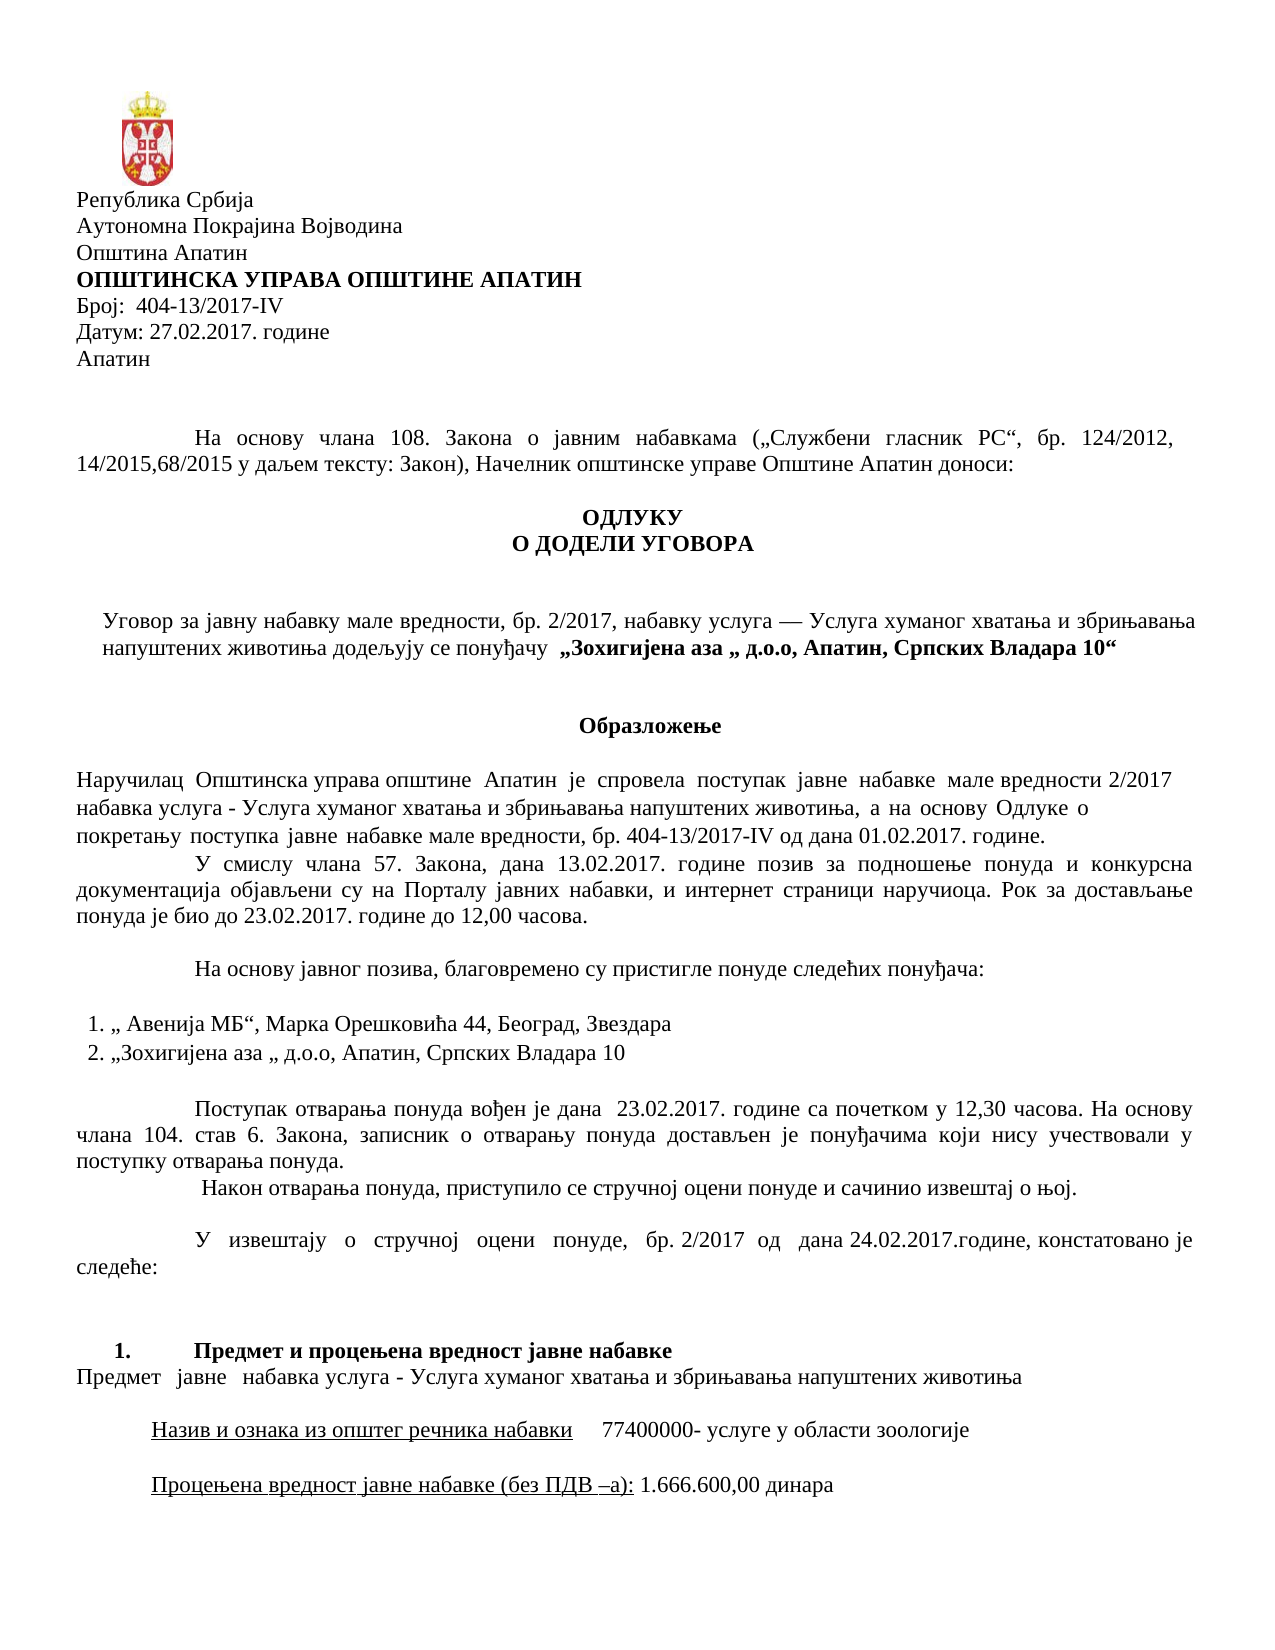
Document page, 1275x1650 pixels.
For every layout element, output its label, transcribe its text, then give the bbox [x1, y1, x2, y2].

text 2. „Зохигијена аза „ д.о.о, Апатин, Српских Владара 10 [64, 1039, 1198, 1066]
text Општина Апатин [76, 239, 1200, 265]
text На основу члана 108. Закона о јавним набавкама („Службени гласник РС“, бр. 124/2012, [194, 424, 1200, 450]
text ОПШТИНСКА УПРАВА ОПШТИНЕ АПАТИН [76, 266, 1200, 292]
text Након отварања понуда, приступило се стручној оцени понуде и сачинио извештај о њој. [190, 1174, 1088, 1200]
text 14/2015,68/2015 у даљем тексту: Закон), Начелник општинске управе Општине Апатин доноси: [76, 450, 1200, 477]
list Образложење [102, 713, 1198, 739]
text Поступак отварања понуда вођен је дана 23.02.2017. године са почетком у 12,30 часова. На основу члана 104. став 6. Закона, записник о отварању понуда достављен је понуђачима који нису учествовали у поступку отварања понуда. [76, 1095, 1193, 1174]
text На основу јавног позива, благовремено су пристигле понуде следећих понуђача: [194, 956, 1200, 982]
text Предмет јавне набавка услуга - Услуга хуманог хватања и збрињавања напуштених животиња [76, 1363, 1200, 1389]
text Датум: 27.02.2017. године [76, 318, 1200, 345]
text 1. Предмет и процењена вредност јавне набавке [114, 1337, 1200, 1363]
text Апатин [76, 345, 1200, 371]
text Аутономна Покрајина Војводина [76, 212, 1200, 239]
text Број: 404-13/2017-IV [76, 292, 1200, 318]
picture [122, 91, 173, 186]
text ОДЛУКУ [571, 503, 694, 530]
text Наручилац Општинска управа општине Апатин је спровела поступак јавне набавке мале вредности 2/2017 набавка услуга - Услуга хуманог хватања и збрињавања напуштених животиња, а на основу Одлуке о покретању поступка јавне набавке мале вредности, бр. 404-13/2017-IV од дана 01.02.2017. године. [76, 765, 1200, 849]
text Процењена вредност јавне набавке (без ПДВ –а): 1.666.600,00 динара [151, 1468, 1200, 1497]
text 1. „ Авенија МБ“, Марка Орешковића 44, Београд, Звездара [64, 1010, 1198, 1037]
text У извештају о стручној оцени понуде, бр. 2/2017 од дана 24.02.2017.године, констатовано је следеће: [76, 1226, 1193, 1279]
text О ДОДЕЛИ УГОВОРА [500, 530, 765, 556]
text Назив и ознака из општег речника набавки 77400000- услуге у области зоологије [151, 1416, 1200, 1442]
list Уговор за јавну набавку мале вредности, бр. 2/2017, набавку услуга –– Услуга хуманог хватања и збрињавања напуштених животиња додељују се понуђачу „Зохигијена аза „ д.о.о, Апатин, Српских Владара 10“ [102, 607, 1198, 660]
text У смислу члана 57. Закона, дана 13.02.2017. године позив за подношење понуда и конкурсна документација објављени су на Порталу јавних набавки, и интернет страници наручиоца. Рок за достављање понуда је био до 23.02.2017. године до 12,00 часова. [76, 850, 1193, 929]
text Република Србија [76, 186, 1200, 212]
